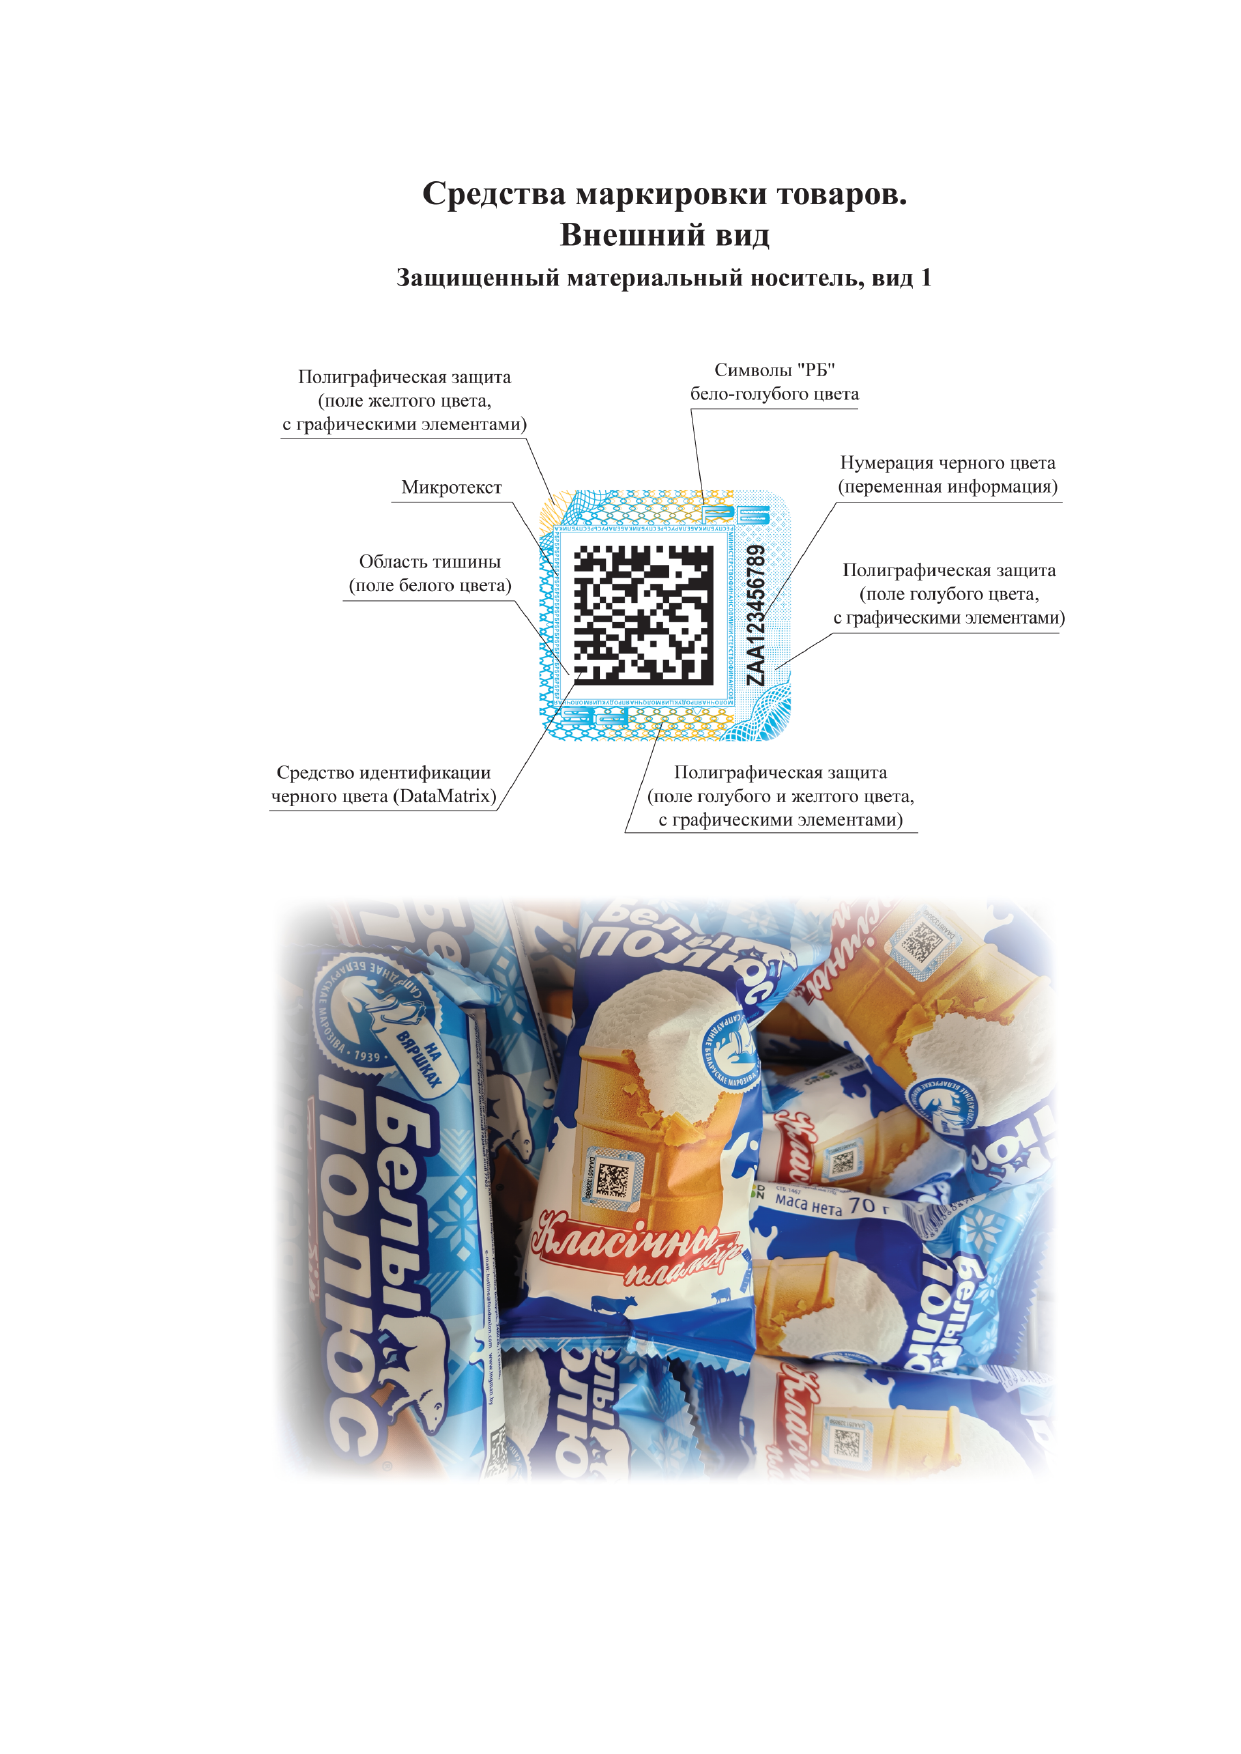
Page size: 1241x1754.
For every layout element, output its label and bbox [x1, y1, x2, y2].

picture [177, 118, 1152, 1496]
